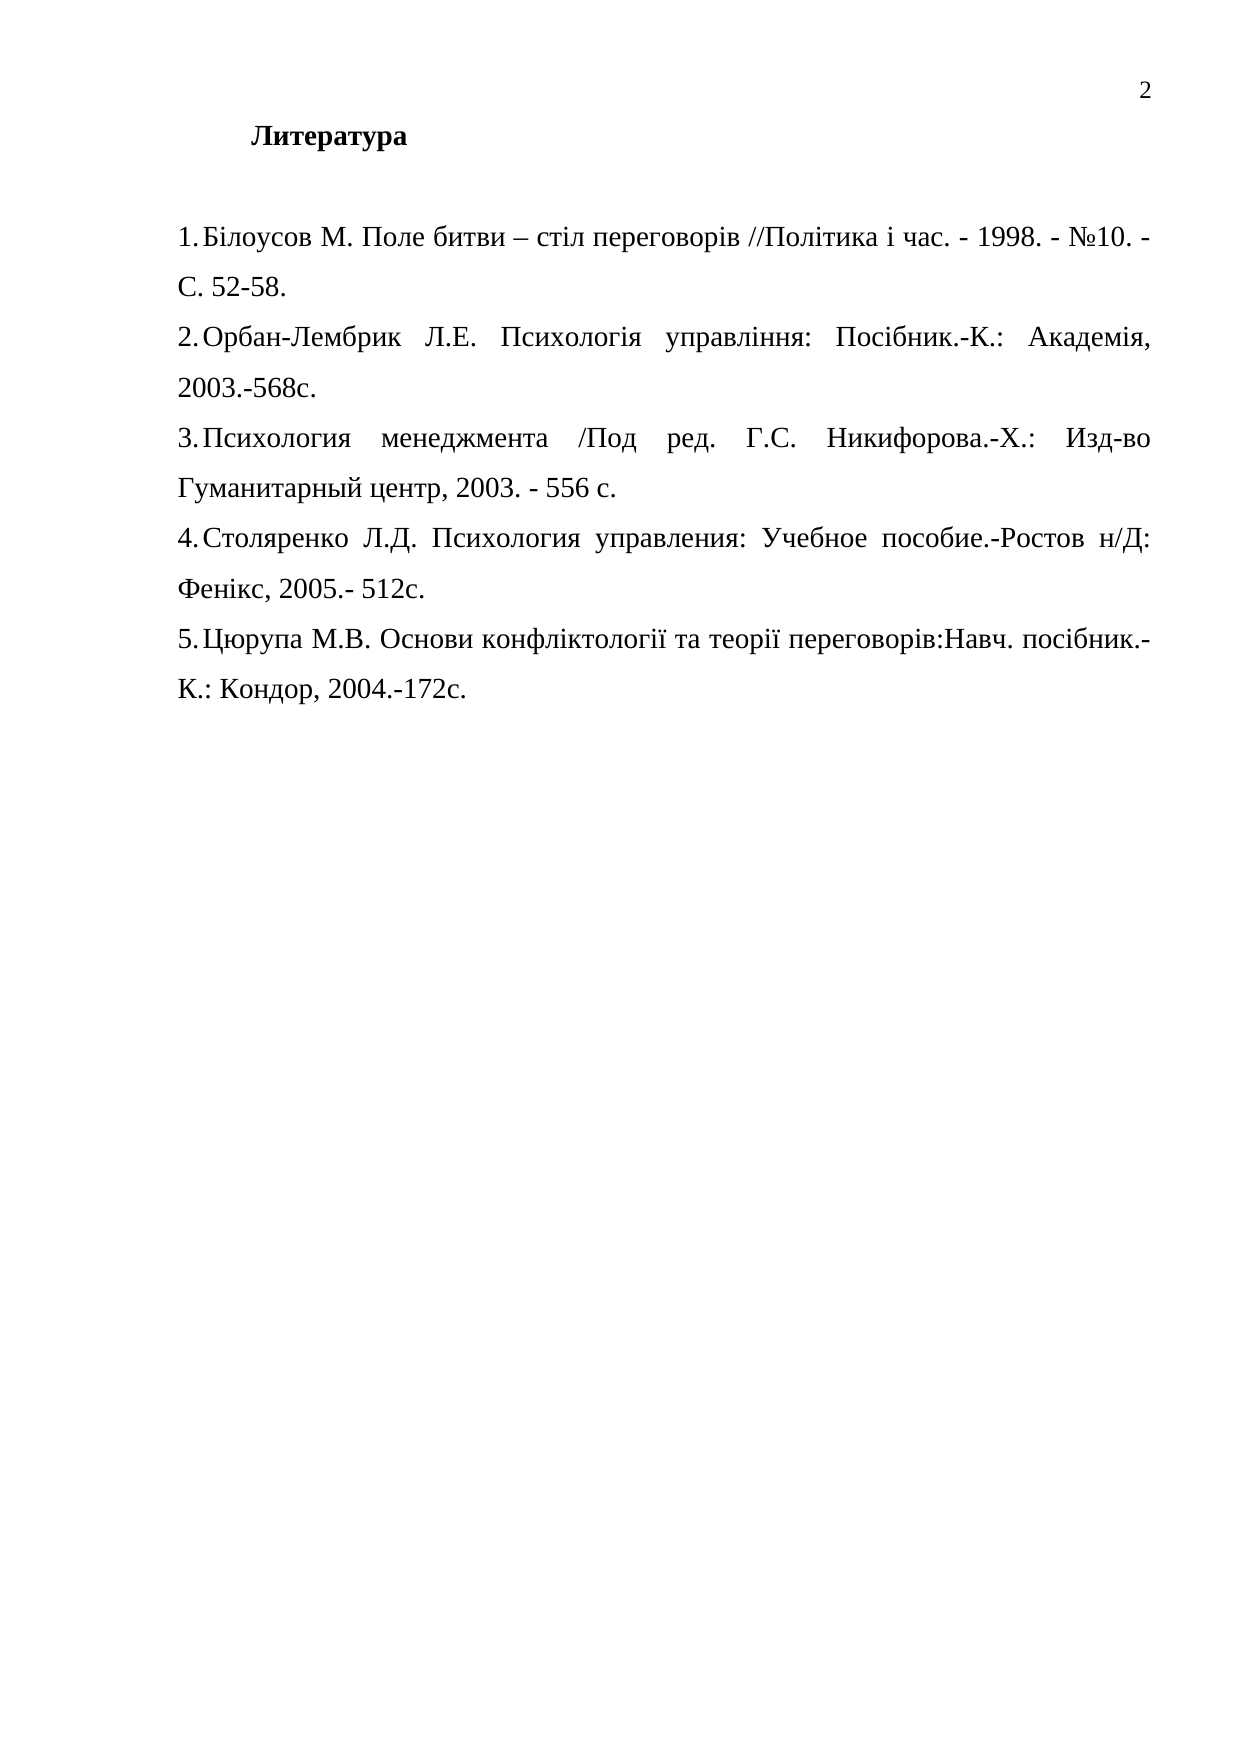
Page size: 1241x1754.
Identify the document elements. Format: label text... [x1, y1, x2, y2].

list Цюрупа М.В. Основи конфліктології та теорії переговорів:Навч. посібник.-К.: Кондор, 2004.-172с. [177, 621, 1152, 705]
list Столяренко Л.Д. Психология управления: Учебное пособие.-Ростов н/Д: Фенікс, 2005.- 512с. [177, 521, 1152, 604]
list Білоусов М. Поле битви – стіл переговорів //Політика і час. - 1998. - №10. - С. 52-58. [177, 219, 1152, 303]
text Литература [177, 118, 1152, 152]
list Орбан-Лембрик Л.Е. Психологія управління: Посібник.-К.: Академія, 2003.-568с. [177, 319, 1152, 403]
list Психология менеджмента /Под ред. Г.С. Никифорова.-Х.: Изд-во Гуманитарный центр, 2003. - 556 с. [177, 420, 1152, 504]
